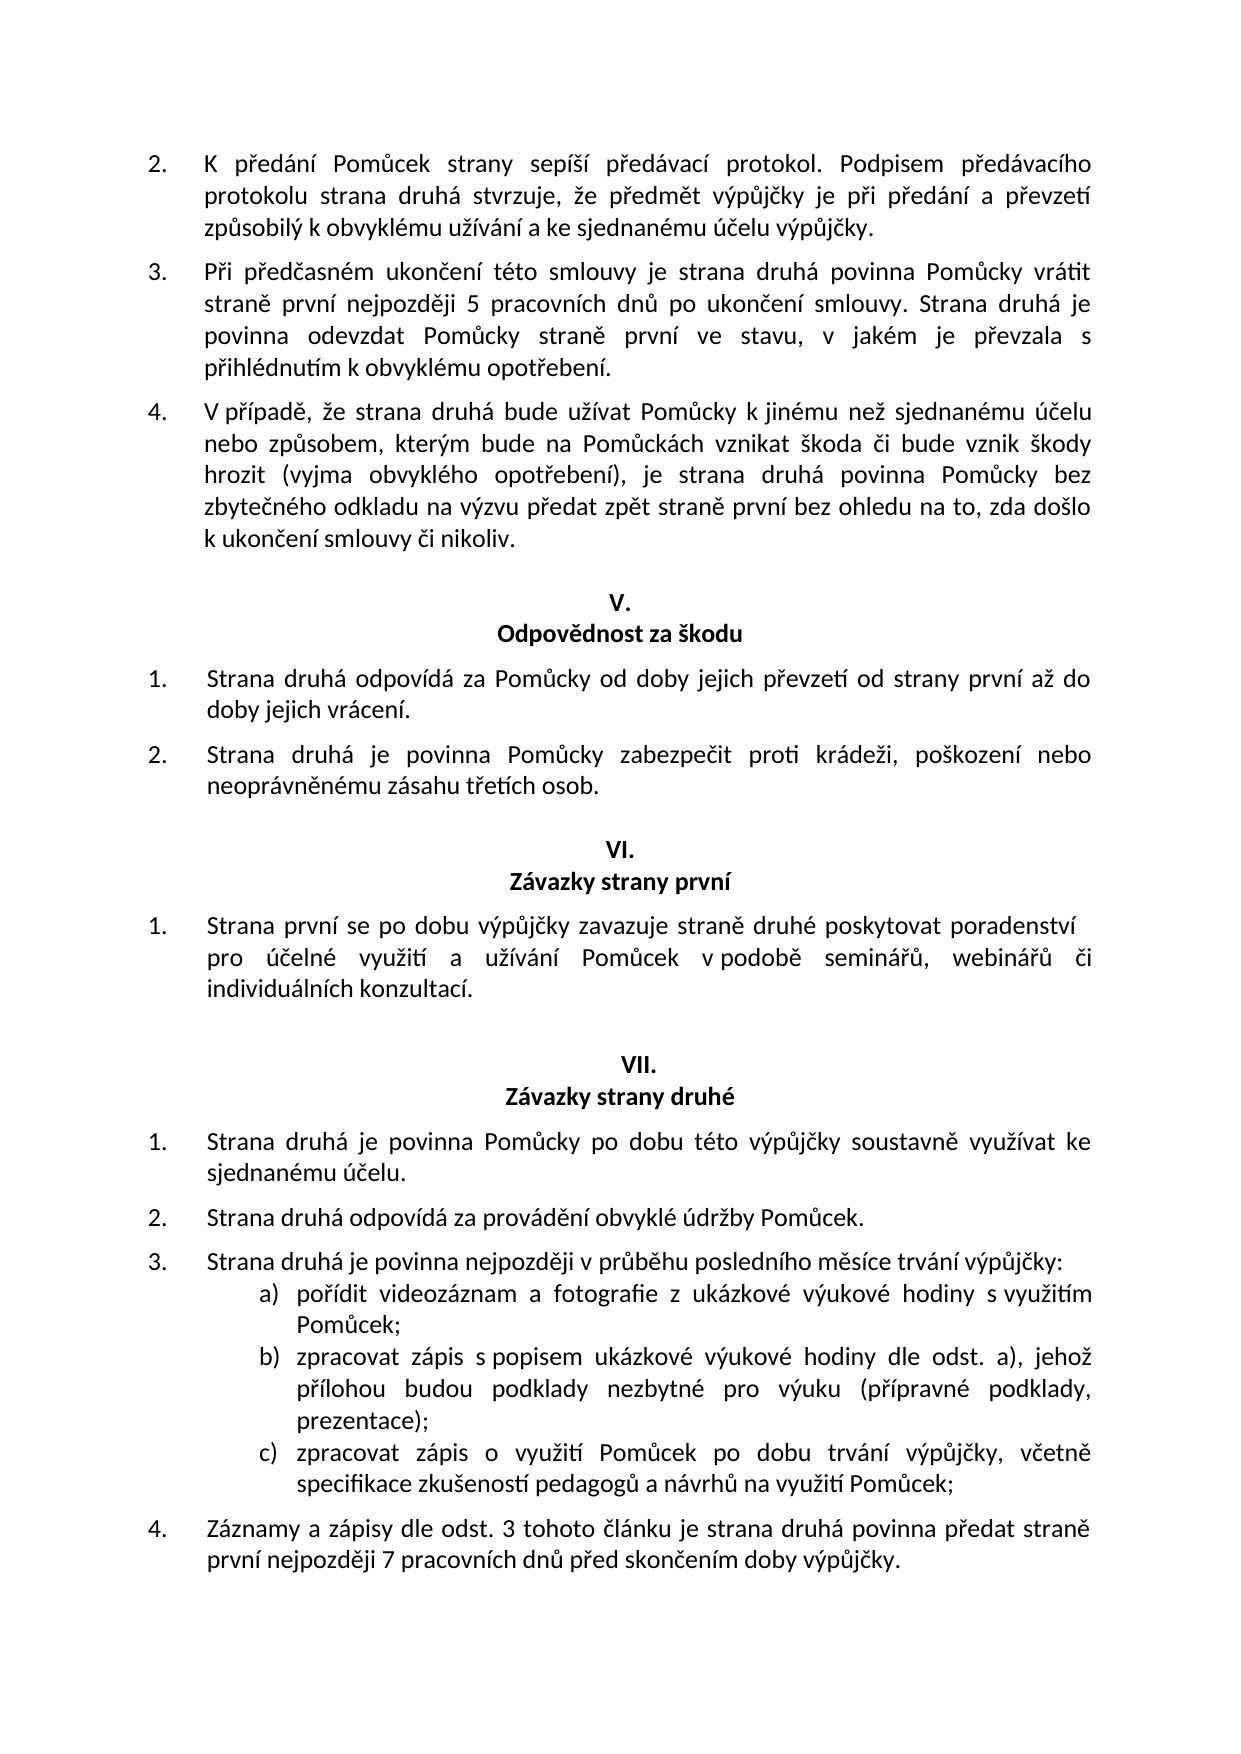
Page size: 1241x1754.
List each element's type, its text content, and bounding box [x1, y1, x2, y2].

text Odpovědnost za škodu [148, 617, 1093, 649]
list Záznamy a zápisy dle odst. 3 tohoto článku je strana druhá povinna předat straně první nejpozději 7 pracovních dnů před skončením doby výpůjčky. [148, 1512, 1093, 1575]
list pořídit videozáznam a fotografie z ukázkové výukové hodiny s využitím Pomůcek; [259, 1277, 1093, 1340]
list Strana první se po dobu výpůjčky zavazuje straně druhé poskytovat poradenství pro účelné využití a užívání Pomůcek v podobě seminářů, webinářů či individuálních konzultací. [148, 909, 1093, 1004]
list 4. V případě, že strana druhá bude užívat Pomůcky k jinému než sjednanému účelu nebo způsobem, kterým bude na Pomůckách vznikat škoda či bude vznik škody hrozit (vyjma obvyklého opotřebení), je strana druhá povinna Pomůcky bez zbytečného odkladu na výzvu předat zpět straně první bez ohledu na to, zda došlo k ukončení smlouvy či nikoliv. [148, 395, 1093, 554]
list K předání Pomůcek strany sepíší předávací protokol. Podpisem předávacího protokolu strana druhá stvrzuje, že předmět výpůjčky je při předání a převzetí způsobilý k obvyklému užívání a ke sjednanému účelu výpůjčky. [148, 148, 1093, 243]
text VII. [185, 1049, 1093, 1080]
list Strana druhá odpovídá za Pomůcky od doby jejich převzetí od strany první až do doby jejich vrácení. [148, 662, 1093, 725]
text 2. Strana druhá je povinna Pomůcky zabezpečit proti krádeži, poškození nebo neoprávněnému zásahu třetích osob. [148, 738, 1093, 801]
list zpracovat zápis s popisem ukázkové výukové hodiny dle odst. a), jehož přílohou budou podklady nezbytné pro výuku (přípravné podklady, prezentace); [259, 1340, 1093, 1436]
text V. [148, 586, 1093, 617]
list Strana druhá odpovídá za provádění obvyklé údržby Pomůcek. [148, 1201, 1093, 1232]
list Při předčasném ukončení této smlouvy je strana druhá povinna Pomůcky vrátit straně první nejpozději 5 pracovních dnů po ukončení smlouvy. Strana druhá je povinna odevzdat Pomůcky straně první ve stavu, v jakém je převzala s přihlédnutím k obvyklému opotřebení. [148, 255, 1093, 382]
list Strana druhá je povinna Pomůcky po dobu této výpůjčky soustavně využívat ke sjednanému účelu. [148, 1125, 1093, 1188]
list Strana druhá je povinna nejpozději v průběhu posledního měsíce trvání výpůjčky: [148, 1245, 1093, 1277]
text Závazky strany druhé [148, 1080, 1093, 1112]
text VI. [148, 833, 1093, 865]
list zpracovat zápis o využití Pomůcek po dobu trvání výpůjčky, včetně specifikace zkušeností pedagogů a návrhů na využití Pomůcek; [259, 1436, 1093, 1499]
text Závazky strany první [148, 865, 1093, 897]
